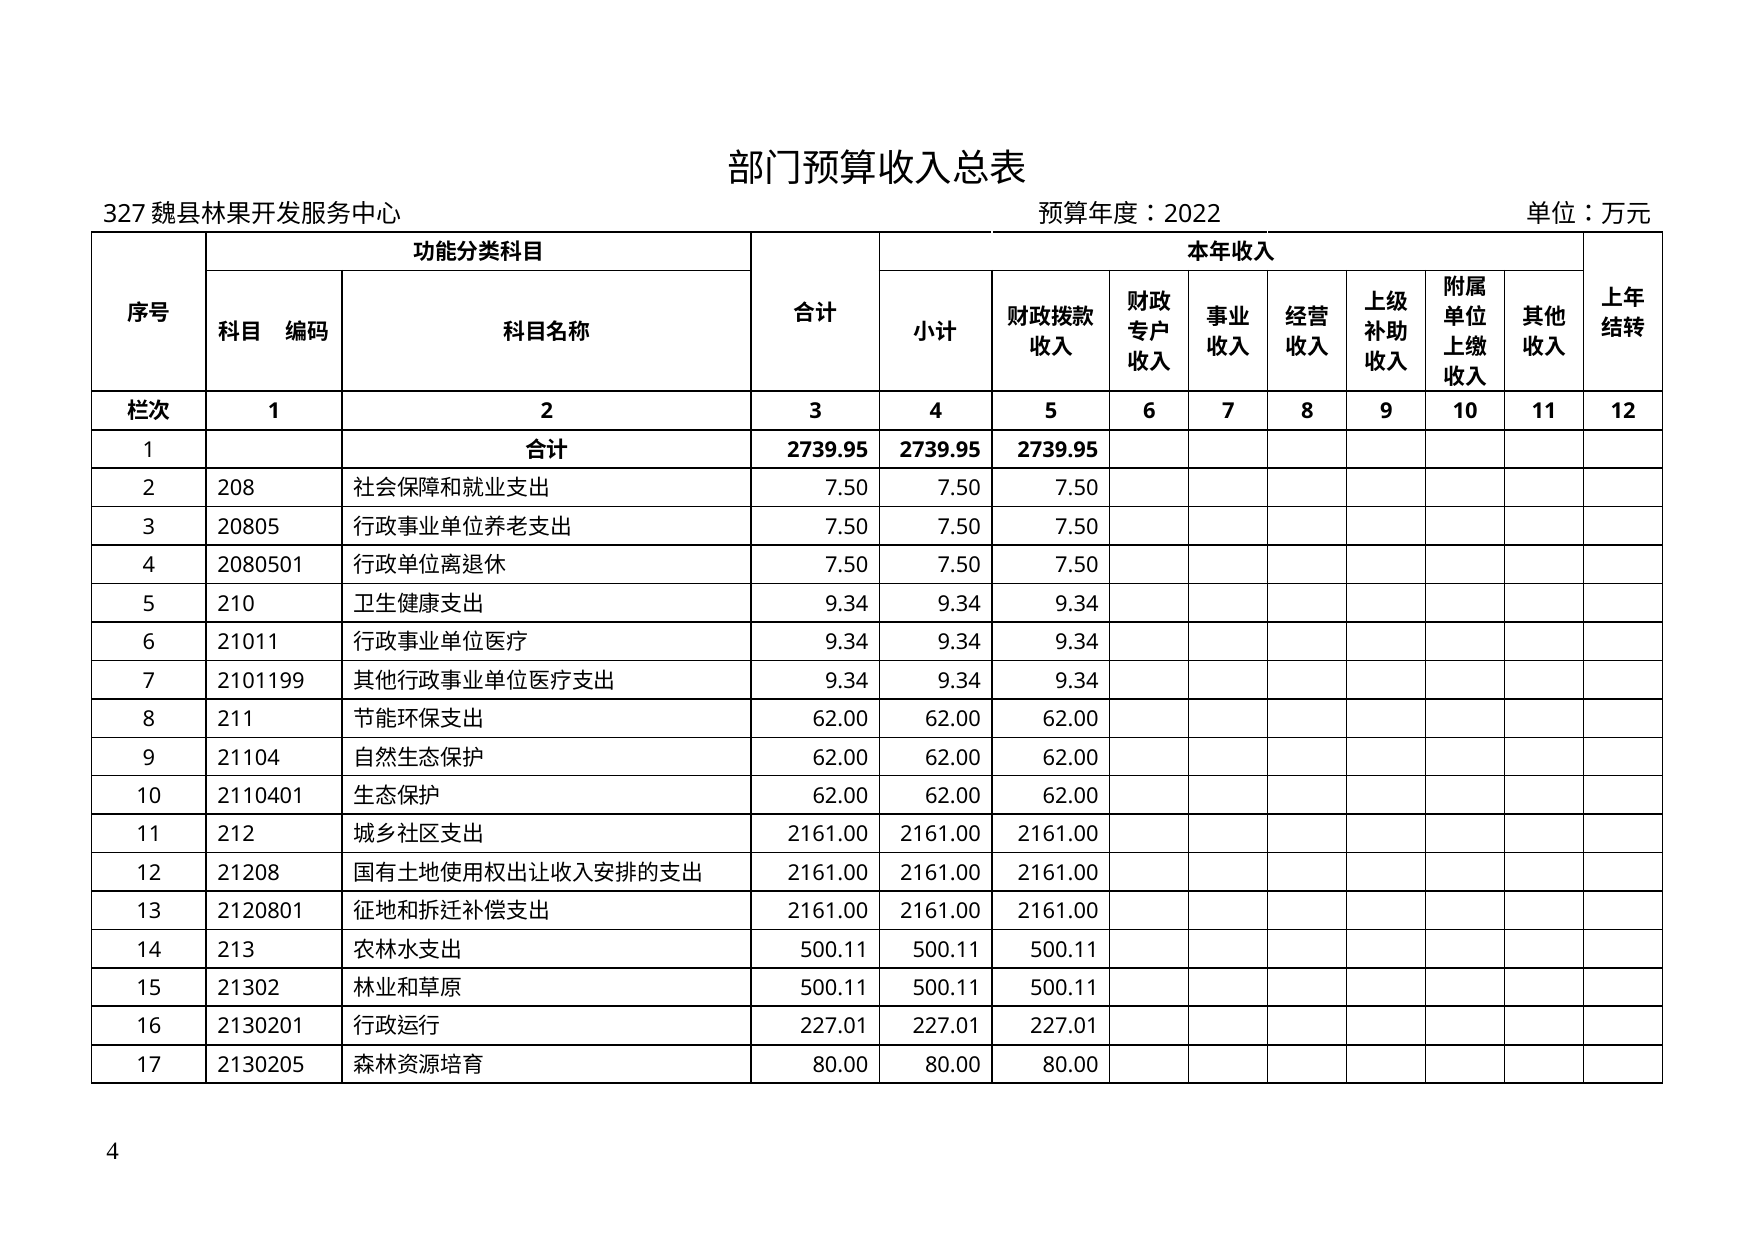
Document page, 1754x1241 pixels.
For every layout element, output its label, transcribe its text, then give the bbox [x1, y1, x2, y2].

table_cell 2080501 [207, 546, 341, 583]
table_cell [1426, 1046, 1504, 1082]
table_cell 212 [207, 815, 341, 852]
table_cell [1347, 584, 1425, 621]
table_cell [1426, 700, 1504, 736]
table_cell 2739.95 [993, 431, 1109, 467]
table_cell 上级补助收入 [1347, 271, 1425, 390]
table_cell [1505, 1007, 1583, 1044]
table_cell [1110, 431, 1188, 467]
table_cell [1426, 623, 1504, 659]
table_cell [1110, 930, 1188, 967]
table_cell [1426, 1007, 1504, 1044]
table_cell [1347, 469, 1425, 506]
table_cell [1110, 1046, 1188, 1082]
table_cell 2161.00 [880, 815, 991, 852]
table_cell [1110, 584, 1188, 621]
table_cell [1110, 776, 1188, 813]
table_cell 62.00 [752, 738, 879, 775]
table_cell [1347, 623, 1425, 659]
table_cell [1110, 700, 1188, 736]
table_cell [1584, 776, 1662, 813]
table_cell 80.00 [880, 1046, 991, 1082]
table_cell [1505, 738, 1583, 775]
table_cell 2161.00 [752, 892, 879, 928]
table_cell [1505, 469, 1583, 506]
table_cell 21302 [207, 969, 341, 1005]
table_cell [1189, 507, 1267, 544]
table_cell [1505, 431, 1583, 467]
table_cell [1426, 738, 1504, 775]
table_cell 21011 [207, 623, 341, 659]
table_cell [1189, 469, 1267, 506]
table_cell 2 [92, 469, 205, 506]
table_cell [1584, 1007, 1662, 1044]
table_cell 2120801 [207, 892, 341, 928]
table_cell [1268, 623, 1346, 659]
table_cell [1110, 1007, 1188, 1044]
table_cell 自然生态保护 [343, 738, 750, 775]
table_cell 9.34 [993, 584, 1109, 621]
table_cell [1347, 507, 1425, 544]
table_cell 林业和草原 [343, 969, 750, 1005]
table_cell 城乡社区支出 [343, 815, 750, 852]
table_cell 7.50 [880, 469, 991, 506]
table_cell [1426, 507, 1504, 544]
table_cell 1 [92, 431, 205, 467]
table_cell 80.00 [993, 1046, 1109, 1082]
table_cell 7.50 [752, 507, 879, 544]
table_cell [1347, 431, 1425, 467]
table_cell [1268, 469, 1346, 506]
table_cell 227.01 [752, 1007, 879, 1044]
table_cell [1189, 431, 1267, 467]
table_cell 5 [92, 584, 205, 621]
table_cell [1584, 546, 1662, 583]
table_cell 附属单位上缴收入 [1426, 271, 1504, 390]
table_cell [1189, 661, 1267, 698]
table_cell [1347, 700, 1425, 736]
table_cell [207, 431, 341, 467]
table_cell [1347, 546, 1425, 583]
text 部门预算收入总表 [106, 142, 1648, 193]
table_cell 15 [92, 969, 205, 1005]
table_cell [1426, 815, 1504, 852]
table_cell [1584, 431, 1662, 467]
table_cell 其他行政事业单位医疗支出 [343, 661, 750, 698]
table_cell 62.00 [880, 776, 991, 813]
table_cell 7 [1189, 392, 1267, 429]
table_cell 9.34 [752, 661, 879, 698]
table_cell 21208 [207, 853, 341, 890]
table_cell 2110401 [207, 776, 341, 813]
table_cell 211 [207, 700, 341, 736]
table_cell 500.11 [752, 930, 879, 967]
table_cell 210 [207, 584, 341, 621]
table_cell 生态保护 [343, 776, 750, 813]
table_cell 7.50 [880, 507, 991, 544]
table_cell [1110, 969, 1188, 1005]
table_cell [1268, 930, 1346, 967]
table_cell 5 [993, 392, 1109, 429]
table_cell 2161.00 [752, 815, 879, 852]
table_cell [1347, 1046, 1425, 1082]
table_cell 社会保障和就业支出 [343, 469, 750, 506]
table_cell [1584, 584, 1662, 621]
table_cell [1268, 1046, 1346, 1082]
table_cell [1584, 930, 1662, 967]
table_cell [1268, 738, 1346, 775]
table_cell [1268, 853, 1346, 890]
table_cell [1268, 1007, 1346, 1044]
table_cell 7.50 [993, 507, 1109, 544]
table_cell 9.34 [993, 623, 1109, 659]
table_cell [1189, 930, 1267, 967]
table_cell [1268, 700, 1346, 736]
table_cell 7.50 [752, 469, 879, 506]
table_cell 12 [1584, 392, 1662, 429]
table_cell 17 [92, 1046, 205, 1082]
table_cell [1110, 661, 1188, 698]
table_cell 2161.00 [993, 853, 1109, 890]
table_cell [1347, 738, 1425, 775]
table_cell 213 [207, 930, 341, 967]
table_cell 9.34 [880, 584, 991, 621]
table_cell 2161.00 [993, 815, 1109, 852]
table_cell 经营收入 [1268, 271, 1346, 390]
table_cell 2161.00 [993, 892, 1109, 928]
table_cell 4 [92, 546, 205, 583]
table_cell 14 [92, 930, 205, 967]
table_cell [1426, 930, 1504, 967]
table_cell 62.00 [993, 738, 1109, 775]
table_cell [1110, 815, 1188, 852]
table_cell 财政专户 收入 [1110, 271, 1188, 390]
table_cell [1347, 661, 1425, 698]
table_cell [1110, 623, 1188, 659]
table_cell [1110, 546, 1188, 583]
table_cell [1584, 853, 1662, 890]
table_cell [1268, 892, 1346, 928]
table_cell [1505, 815, 1583, 852]
table_cell 行政事业单位医疗 [343, 623, 750, 659]
table_cell 2130205 [207, 1046, 341, 1082]
table_cell 500.11 [993, 969, 1109, 1005]
table_cell 其他收入 [1505, 271, 1583, 390]
table_cell [1189, 776, 1267, 813]
table_cell 9 [92, 738, 205, 775]
table_cell 森林资源培育 [343, 1046, 750, 1082]
table_cell 卫生健康支出 [343, 584, 750, 621]
table_cell 3 [752, 392, 879, 429]
table_cell [1426, 892, 1504, 928]
table_cell 9.34 [752, 623, 879, 659]
table_cell [1189, 623, 1267, 659]
table_cell [1584, 815, 1662, 852]
table_cell 62.00 [880, 738, 991, 775]
table_cell 合计 [752, 233, 879, 390]
table_cell 科目名称 [343, 271, 750, 390]
table_cell 2130201 [207, 1007, 341, 1044]
table_cell [1505, 584, 1583, 621]
table_cell [1189, 1046, 1267, 1082]
table_cell 62.00 [880, 700, 991, 736]
table_cell 2161.00 [752, 853, 879, 890]
table_cell 227.01 [993, 1007, 1109, 1044]
table_cell 农林水支出 [343, 930, 750, 967]
table_cell 21104 [207, 738, 341, 775]
table_cell 2101199 [207, 661, 341, 698]
table_cell 6 [92, 623, 205, 659]
table_cell 事业收入 [1189, 271, 1267, 390]
table_cell [1505, 853, 1583, 890]
table_cell [1505, 930, 1583, 967]
table_cell [1347, 853, 1425, 890]
table_cell 20805 [207, 507, 341, 544]
table_cell 7.50 [752, 546, 879, 583]
table_cell 9.34 [880, 623, 991, 659]
table_cell 9.34 [752, 584, 879, 621]
table_cell 2 [343, 392, 750, 429]
table_cell 行政运行 [343, 1007, 750, 1044]
table_cell [1110, 507, 1188, 544]
table_cell [1189, 815, 1267, 852]
table_cell 7 [92, 661, 205, 698]
table_cell [1426, 584, 1504, 621]
table_cell [1347, 930, 1425, 967]
table_cell [1347, 776, 1425, 813]
table_cell [1426, 546, 1504, 583]
table_cell 序号 [92, 233, 205, 390]
table_cell [1584, 700, 1662, 736]
table_cell 12 [92, 853, 205, 890]
table_cell [1584, 969, 1662, 1005]
table_cell [1189, 546, 1267, 583]
table_cell [1584, 469, 1662, 506]
table_cell 节能环保支出 [343, 700, 750, 736]
table_cell 合计 [343, 431, 750, 467]
table_cell 国有土地使用权出让收入安排的支出 [343, 853, 750, 890]
table_cell [1505, 776, 1583, 813]
table_cell [1426, 431, 1504, 467]
table_cell [1426, 469, 1504, 506]
table_cell [1584, 661, 1662, 698]
table_cell 16 [92, 1007, 205, 1044]
table_cell [1584, 892, 1662, 928]
table_cell [1268, 431, 1346, 467]
table_cell [1426, 853, 1504, 890]
table_cell [1110, 892, 1188, 928]
table_cell 500.11 [993, 930, 1109, 967]
table_cell [1505, 969, 1583, 1005]
table_cell [1505, 892, 1583, 928]
table_cell [1505, 1046, 1583, 1082]
table_cell [1189, 584, 1267, 621]
table_header 预算年度：2022 [993, 195, 1267, 231]
table_cell 9 [1347, 392, 1425, 429]
table_cell [1110, 469, 1188, 506]
table_cell 科目 编码 [207, 271, 341, 390]
table_cell 7.50 [993, 546, 1109, 583]
table_cell [1189, 700, 1267, 736]
table_cell [1268, 584, 1346, 621]
table_cell [1268, 969, 1346, 1005]
table_cell [1189, 969, 1267, 1005]
table_cell 500.11 [880, 969, 991, 1005]
table_cell 上年结转 [1584, 233, 1662, 390]
table_cell [1268, 815, 1346, 852]
table_cell 功能分类科目 [207, 233, 750, 270]
table_cell 6 [1110, 392, 1188, 429]
table_cell 7.50 [993, 469, 1109, 506]
table_cell [1110, 853, 1188, 890]
table_cell [1426, 776, 1504, 813]
table_cell [1584, 507, 1662, 544]
table_cell 7.50 [880, 546, 991, 583]
table_cell [1268, 546, 1346, 583]
table_cell [1110, 738, 1188, 775]
table_cell 9.34 [880, 661, 991, 698]
table_cell 10 [1426, 392, 1504, 429]
table_cell 2161.00 [880, 892, 991, 928]
table_cell [1268, 661, 1346, 698]
table_cell [1505, 661, 1583, 698]
table_cell 500.11 [880, 930, 991, 967]
table_header 单位：万元 [1268, 195, 1662, 231]
table_cell 4 [880, 392, 991, 429]
table_cell [1584, 623, 1662, 659]
table_cell 62.00 [993, 776, 1109, 813]
table_cell 8 [1268, 392, 1346, 429]
table_cell 62.00 [993, 700, 1109, 736]
table_cell [1347, 969, 1425, 1005]
table_cell 2739.95 [880, 431, 991, 467]
table_cell 208 [207, 469, 341, 506]
table_cell [1584, 738, 1662, 775]
table_cell 9.34 [993, 661, 1109, 698]
table_cell [1584, 1046, 1662, 1082]
table_cell 行政事业单位养老支出 [343, 507, 750, 544]
table_cell 10 [92, 776, 205, 813]
table_cell 3 [92, 507, 205, 544]
table_cell [1268, 507, 1346, 544]
table_cell [1189, 853, 1267, 890]
table_cell [1268, 776, 1346, 813]
table_cell [1505, 700, 1583, 736]
table_cell 13 [92, 892, 205, 928]
table_cell 本年收入 [880, 233, 1583, 270]
table_cell 行政单位离退休 [343, 546, 750, 583]
table_cell 小计 [880, 271, 991, 390]
table_cell 征地和拆迁补偿支出 [343, 892, 750, 928]
table_cell [1189, 892, 1267, 928]
table_cell [1505, 507, 1583, 544]
table_cell 227.01 [880, 1007, 991, 1044]
table_cell [1426, 661, 1504, 698]
table_cell 栏次 [92, 392, 205, 429]
table_cell [1347, 815, 1425, 852]
table_cell 62.00 [752, 776, 879, 813]
table_cell 1 [207, 392, 341, 429]
table_cell 8 [92, 700, 205, 736]
table_cell [1505, 546, 1583, 583]
table_cell [1505, 623, 1583, 659]
table_cell [1189, 1007, 1267, 1044]
table_cell 62.00 [752, 700, 879, 736]
table_cell 2161.00 [880, 853, 991, 890]
table_cell [1347, 892, 1425, 928]
table_cell 11 [92, 815, 205, 852]
table_cell 11 [1505, 392, 1583, 429]
table_header 327魏县林果开发服务中心 [92, 195, 991, 231]
table_cell 财政拨款 收入 [993, 271, 1109, 390]
table_cell 2739.95 [752, 431, 879, 467]
table_cell 80.00 [752, 1046, 879, 1082]
table_cell [1189, 738, 1267, 775]
table_cell [1426, 969, 1504, 1005]
table_cell 500.11 [752, 969, 879, 1005]
table_cell [1347, 1007, 1425, 1044]
